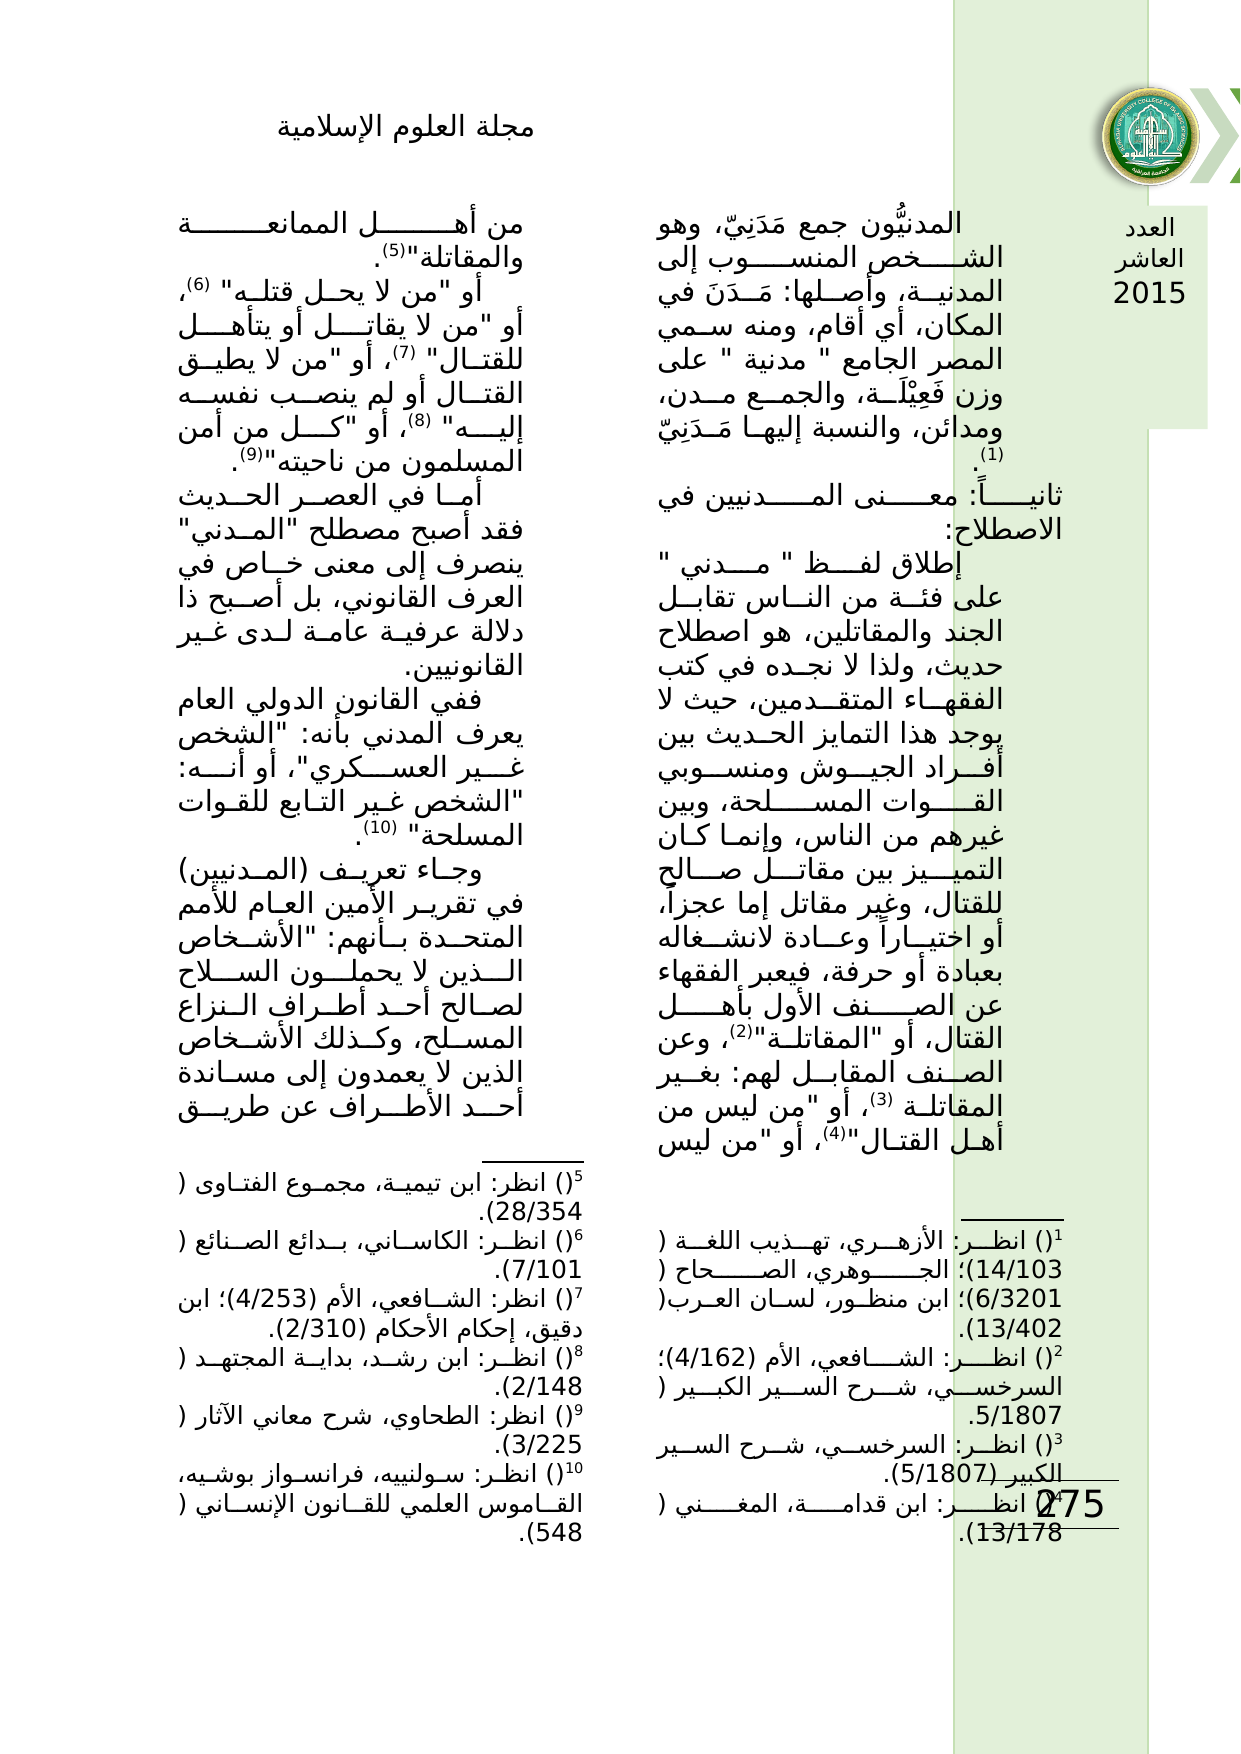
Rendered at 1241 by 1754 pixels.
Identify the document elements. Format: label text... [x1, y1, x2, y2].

text أما في العصر الحديث فقد أصبح مصطلح "المدني" ينصرف إلى معنى خاص في العرف القانوني، بل أصبح ذا دلالة عرفية عامة لدى غير القانونيين. [177, 478, 524, 682]
text أو "من لا يحل قتله" ()، أو "من لا يقاتل أو يتأهل للقتال" ()، أو "من لا يطيق القتال أو لم ينصب نفسه إليه" ()، أو "كل من أمن المسلمون من ناحيته"(). [177, 275, 524, 478]
text وجاء تعريف (المدنيين) في تقرير الأمين العام للأمم المتحدة بأنهم: "الأشخاص الذين لا يحملون السلاح لصالح أحد أطراف النزاع المسلح، وكذلك الأشخاص الذين لا يعمدون إلى مساندة أحد الأطراف عن طريق القيام بأعمال مثل التخريب والتجس، وأعمال التجنيد والدعاية " (). [177, 852, 524, 1124]
text المدنيُّون جمع مَدَنِيّ، وهو الشخص المنسوب إلى المدنية، وأصلها: مَدَنَ في المكان، أي أقام، ومنه سمي المصر الجامع " مدنية " على وزن فَعِيْلَة، والجمع مدن، ومدائن، والنسبة إليها مَدَنِيّ (). [657, 207, 1004, 478]
text ثانياً: معنى المدنيين في الاصطلاح: [657, 478, 1063, 546]
text ففي القانون الدولي العام يعرف المدني بأنه: "الشخص غير العسكري"، أو أنه: "الشخص غير التابع للقوات المسلحة" (). [177, 682, 524, 852]
text إطلاق لفظ " مدني " على فئة من الناس تقابل الجند والمقاتلين، هو اصطلاح حديث، ولذا لا نجده في كتب الفقهاء المتقدمين، حيث لا يوجد هذا التمايز الحديث بين أفراد الجيوش ومنسوبي القوات المسلحة، وبين غيرهم من الناس، وإنما كان التمييز بين مقاتل صالح للقتال، وغير مقاتل إما عجزاً، أو اختياراً وعادة لانشغاله بعبادة أو حرفة، فيعبر الفقهاء عن الصنف الأول بأهل القتال، أو "المقاتلة"()، وعن الصنف المقابل لهم: بغير المقاتلة ()، أو "من ليس من أهل القتال"()، أو "من ليس من أهل الممانعة والمقاتلة"(). [657, 546, 1004, 1158]
picture [1095, 81, 1206, 192]
